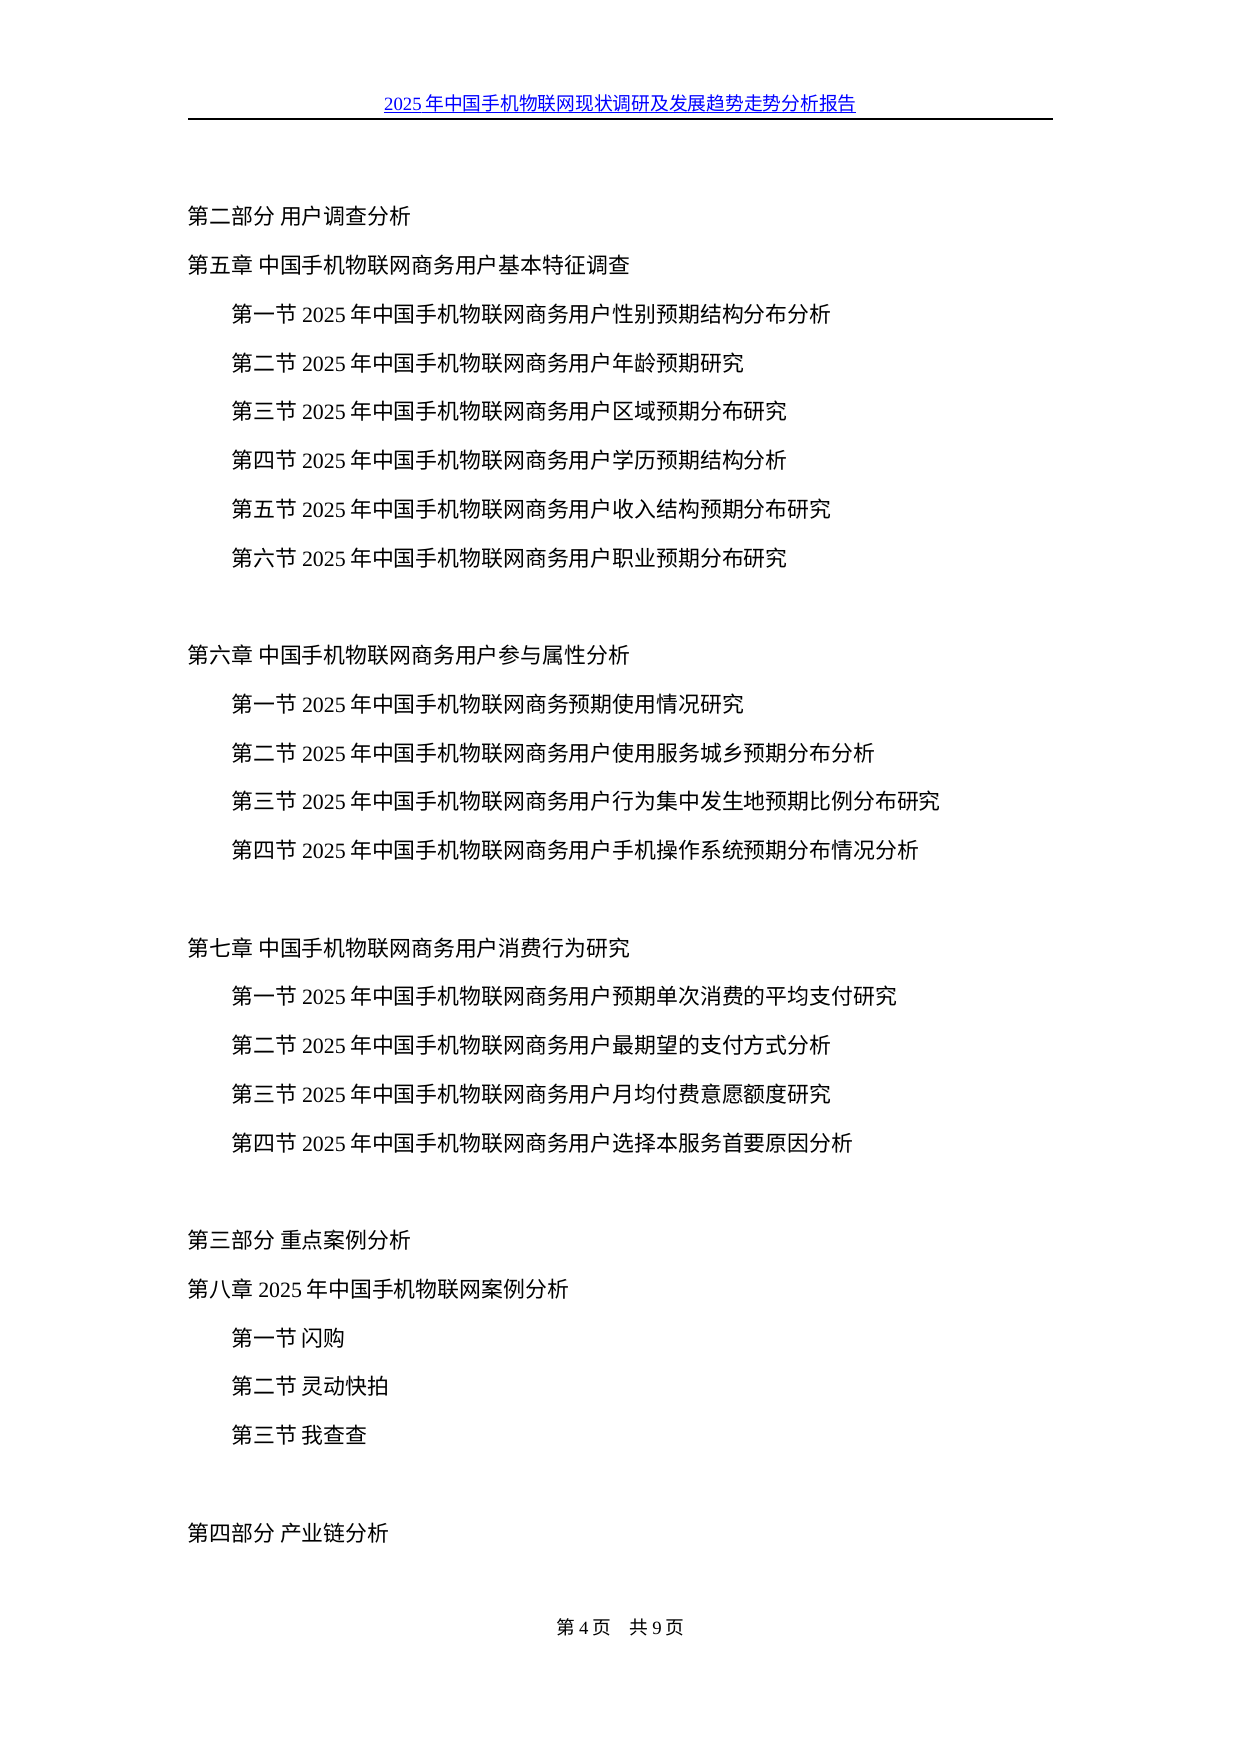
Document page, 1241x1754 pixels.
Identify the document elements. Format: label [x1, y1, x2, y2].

text [187, 150, 1053, 1548]
